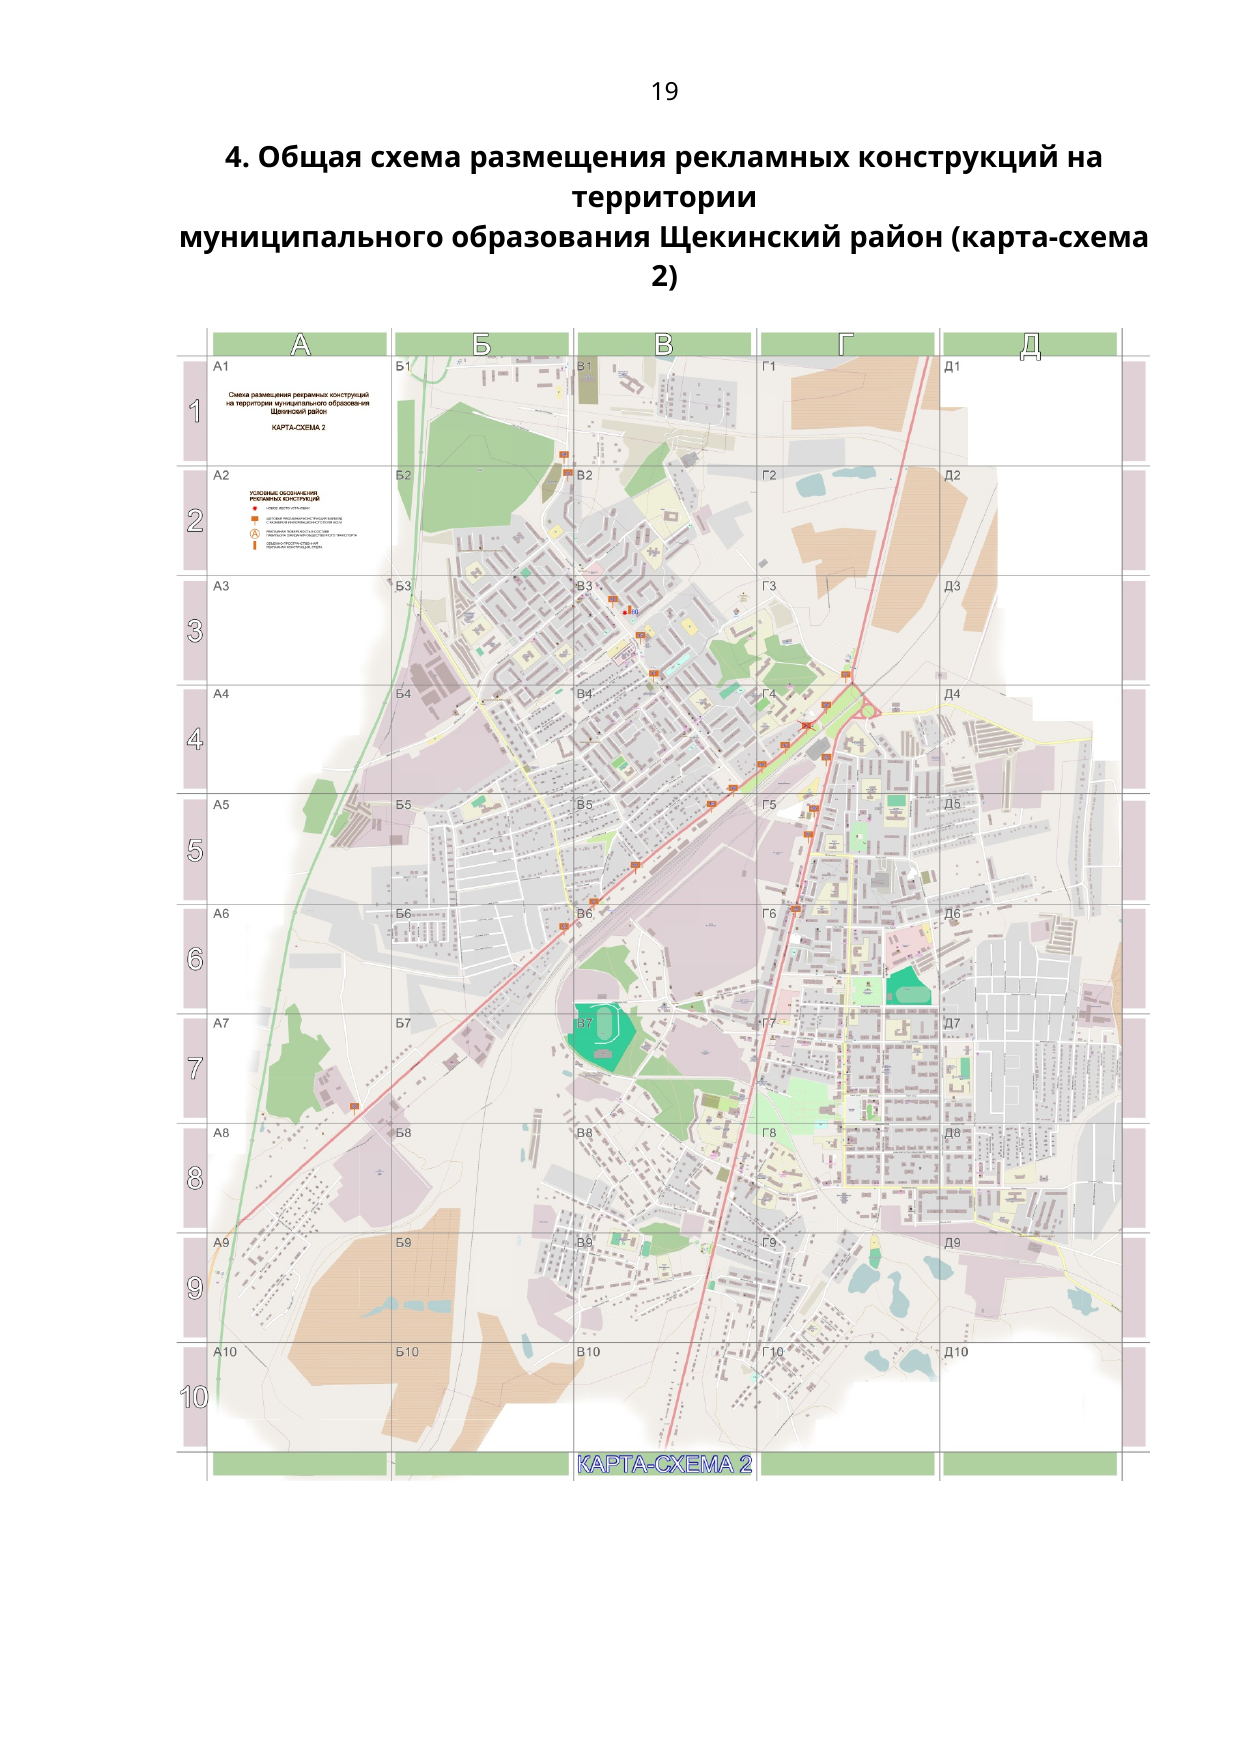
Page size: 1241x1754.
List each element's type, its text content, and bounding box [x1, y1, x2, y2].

text 4. Общая схема размещения рекламных конструкций на территории муниципального образования Щекинский район (карта-схема 2) [177, 137, 1152, 295]
picture [176, 328, 1150, 1481]
